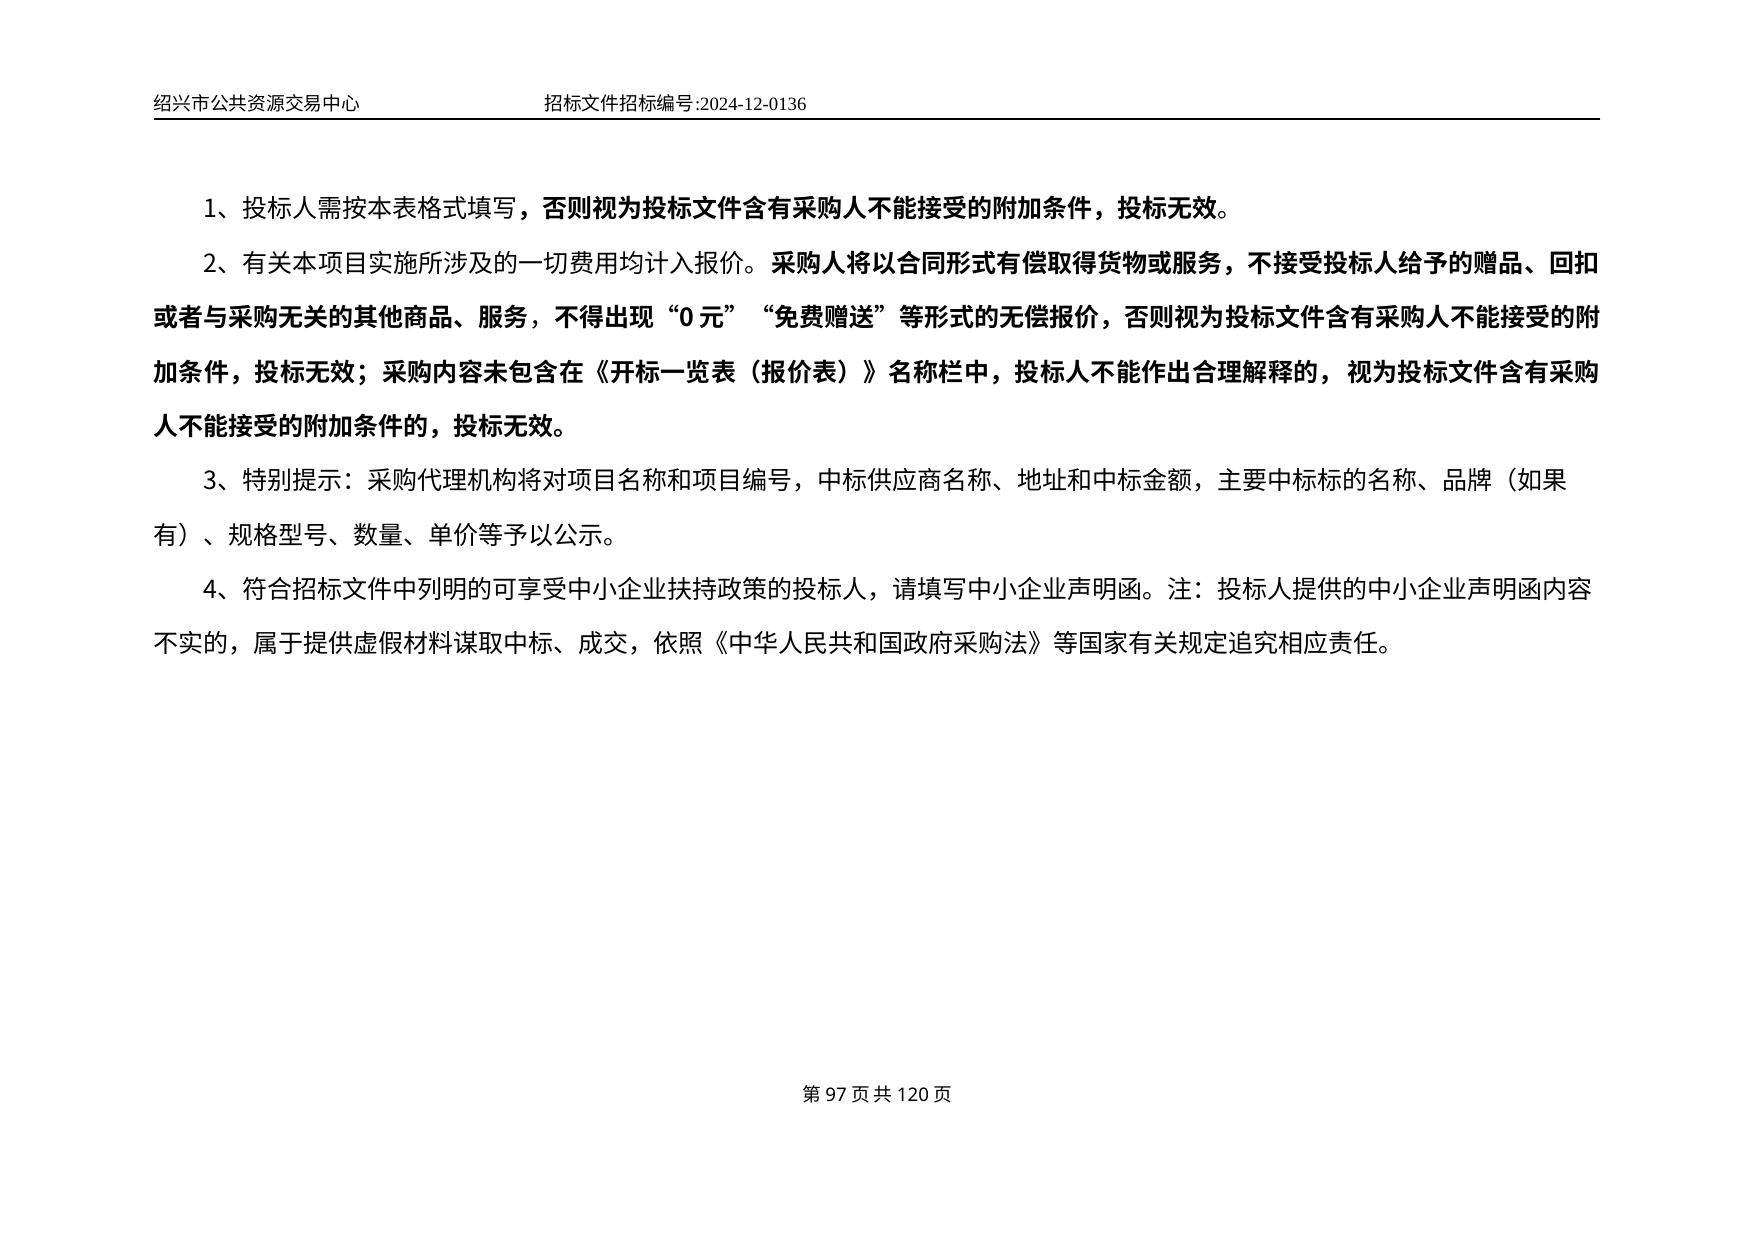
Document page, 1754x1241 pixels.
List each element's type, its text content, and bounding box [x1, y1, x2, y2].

text 3、特别提示：采购代理机构将对项目名称和项目编号，中标供应商名称、地址和中标金额，主要中标标的名称、品牌（如果有）、规格型号、数量、单价等予以公示。 [153, 461, 1600, 551]
text 4、符合招标文件中列明的可享受中小企业扶持政策的投标人，请填写中小企业声明函。注：投标人提供的中小企业声明函内容不实的，属于提供虚假材料谋取中标、成交，依照《中华人民共和国政府采购法》等国家有关规定追究相应责任。 [153, 569, 1600, 660]
text 2、有关本项目实施所涉及的一切费用均计入报价。采购人将以合同形式有偿取得货物或服务，不接受投标人给予的赠品、回扣或者与采购无关的其他商品、服务，不得出现“0元”“免费赠送”等形式的无偿报价，否则视为投标文件含有采购人不能接受的附加条件，投标无效；采购内容未包含在《开标一览表（报价表）》名称栏中，投标人不能作出合理解释的，视为投标文件含有采购人不能接受的附加条件的，投标无效。 [153, 243, 1600, 443]
text 1、投标人需按本表格式填写，否则视为投标文件含有采购人不能接受的附加条件，投标无效。 [153, 189, 1600, 225]
